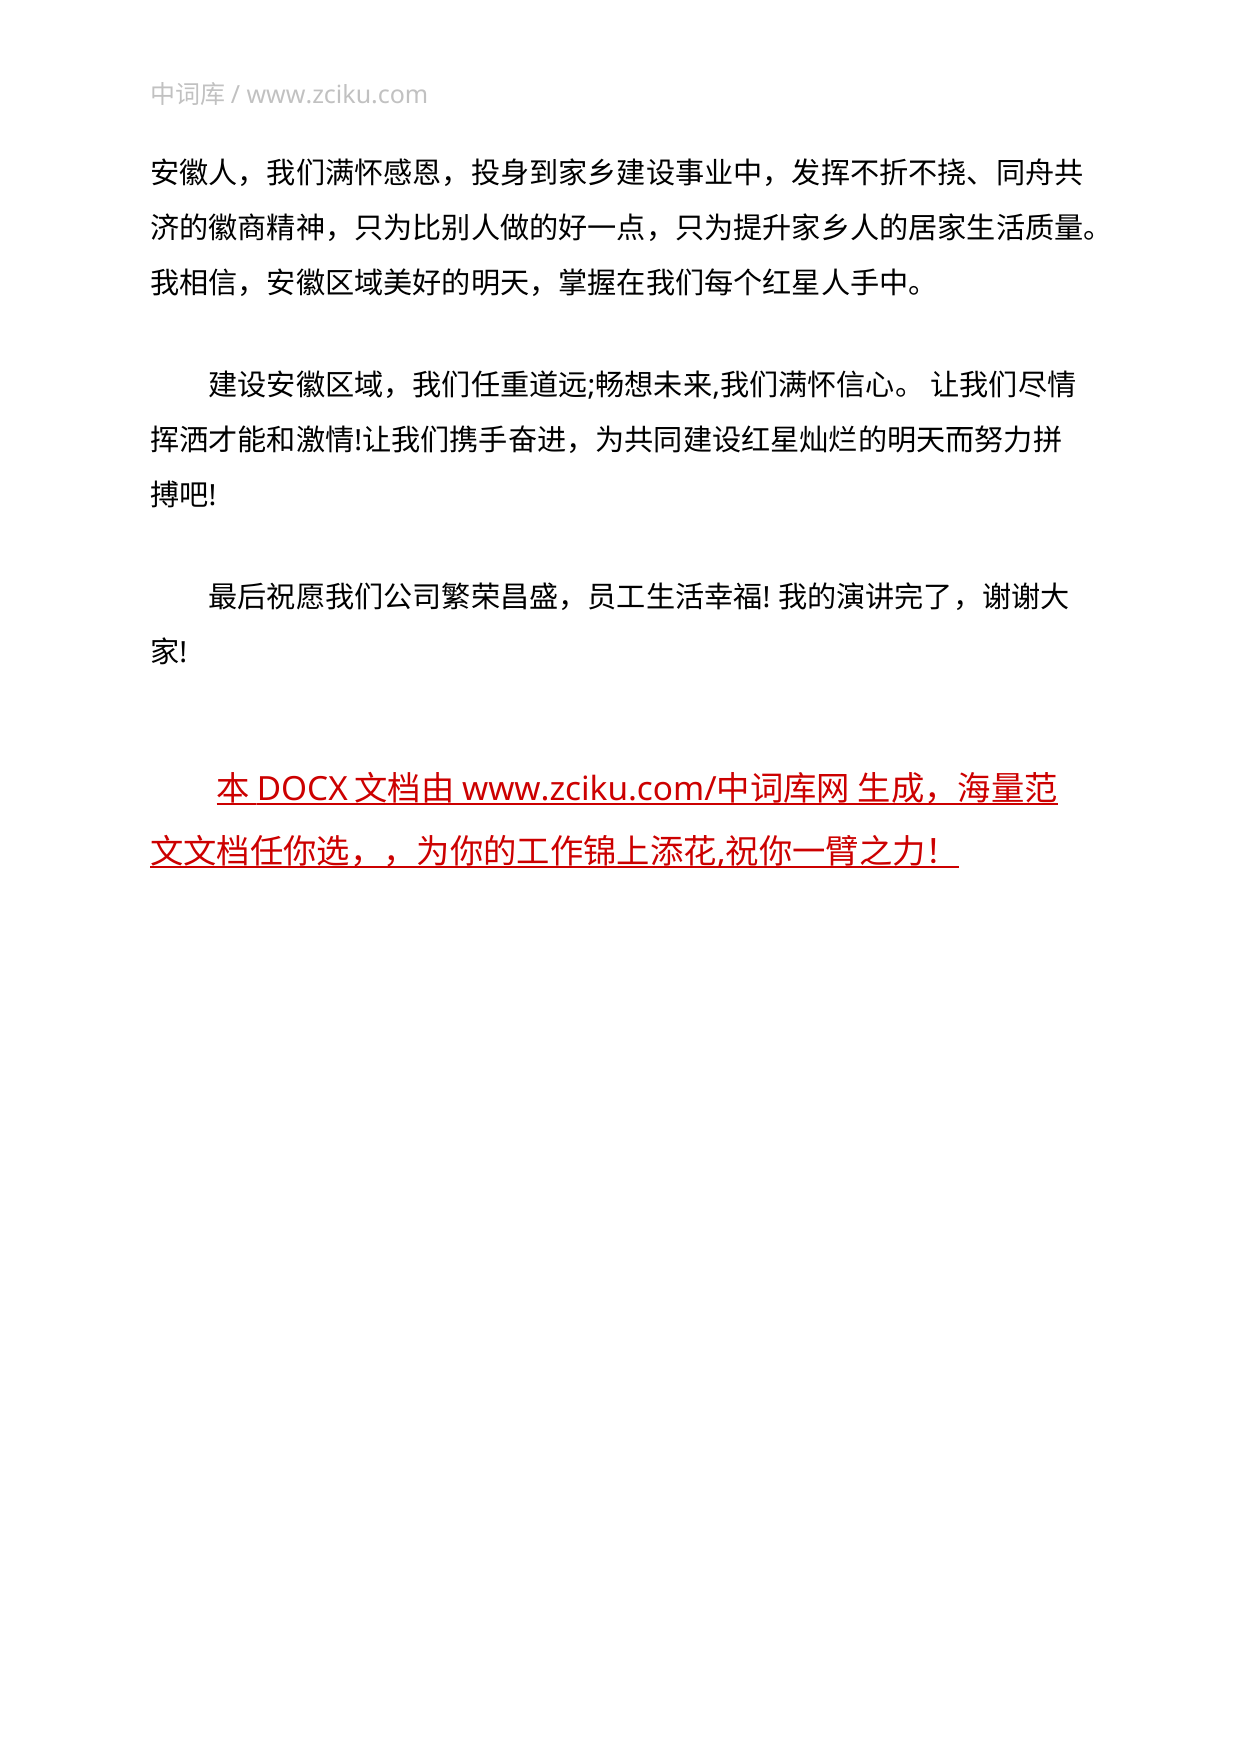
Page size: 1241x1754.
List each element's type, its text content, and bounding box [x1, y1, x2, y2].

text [150, 150, 1090, 302]
text 建设安徽区域，我们任重道远;畅想未来,我们满怀信心。 让我们尽情挥洒才能和激情!让我们携手奋进，为共同建设红星灿烂的明天而努力拼搏吧! [150, 362, 1090, 514]
text 本DOCX文档由 www.zciku.com/中词库网 生成，海量范文文档任你选，，为你的工作锦上添花,祝你一臂之力！ [150, 762, 1090, 873]
text 最后祝愿我们公司繁荣昌盛，员工生活幸福! 我的演讲完了，谢谢大家! [150, 573, 1090, 671]
